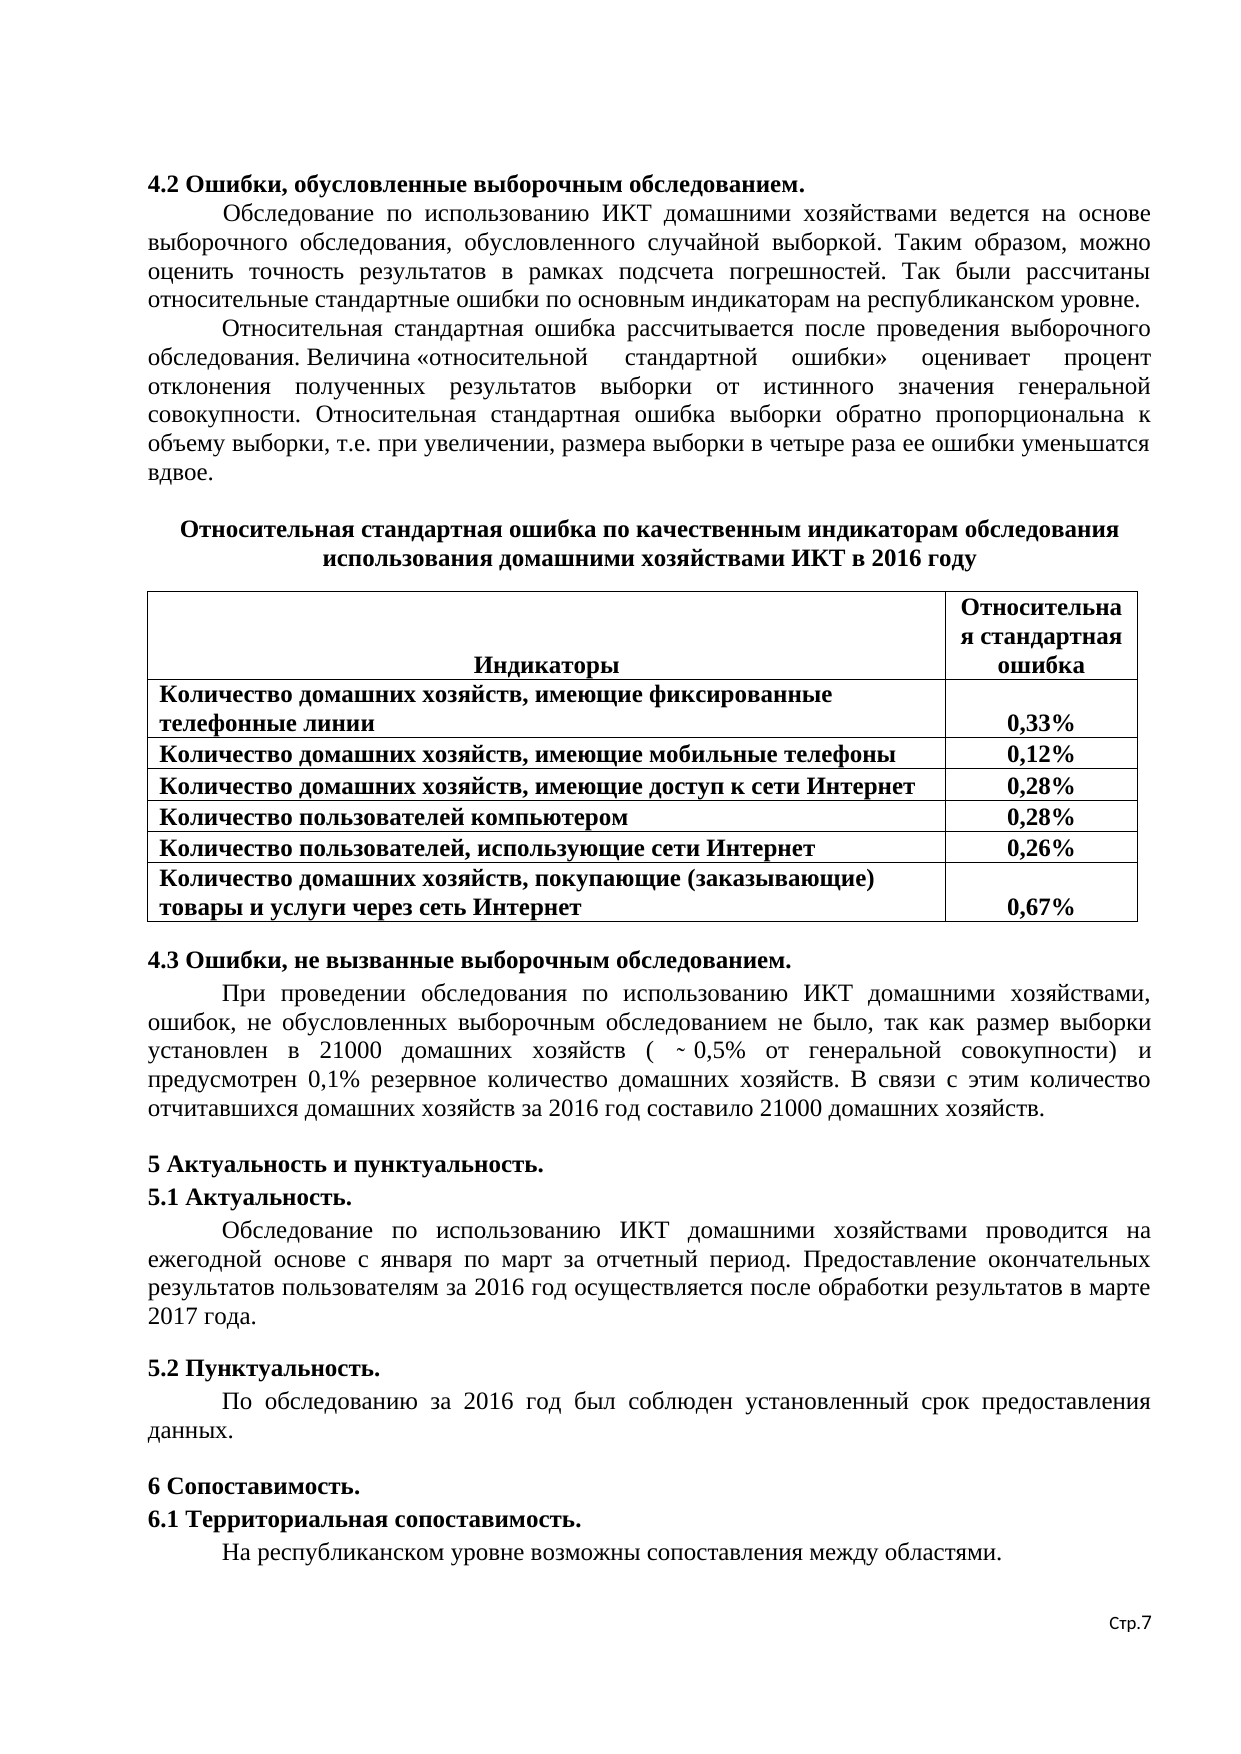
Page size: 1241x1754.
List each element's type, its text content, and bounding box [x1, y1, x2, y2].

table_cell Количество домашних хозяйств, имеющие доступ к сети Интернет [148, 769, 945, 799]
text 5.1 Актуальность. [148, 1182, 1152, 1211]
text использования домашними хозяйствами ИКТ в 2016 году [148, 543, 1152, 572]
text Обследование по использованию ИКТ домашними хозяйствами ведется на основе выборочного обследования, обусловленного случайной выборкой. Таким образом, можно оценить точность результатов в рамках подсчета погрешностей. Так были рассчитаны относительные стандартные ошибки по основным индикаторам на республиканском уровне. [148, 198, 1152, 313]
table_cell Количество домашних хозяйств, имеющие мобильные телефоны [148, 738, 945, 768]
text 4.2 Ошибки, обусловленные выборочным обследованием. [148, 169, 1152, 198]
table_cell 0,33% [946, 680, 1137, 737]
table_cell 0,67% [946, 863, 1137, 921]
text На республиканском уровне возможны сопоставления между областями. [148, 1537, 1152, 1566]
table_cell 0,28% [946, 801, 1137, 831]
text По обследованию за 2016 год был соблюден установленный срок предоставления данных. [148, 1386, 1152, 1444]
text Относительная стандартная ошибка рассчитывается после проведения выборочного обследования. Величина «относительной стандартной ошибки» оценивает процент отклонения полученных результатов выборки от истинного значения генеральной совокупности. Относительная стандартная ошибка выборки обратно пропорциональна к объему выборки, т.е. при увеличении, размера выборки в четыре раза ее ошибки уменьшатся вдвое. [148, 313, 1152, 486]
text При проведении обследования по использованию ИКТ домашними хозяйствами, ошибок, не обусловленных выборочным обследованием не было, так как размер выборки установлен в 21000 домашних хозяйств ( ̴ 0,5% от генеральной совокупности) и предусмотрен 0,1% резервное количество домашних хозяйств. В связи с этим количество отчитавшихся домашних хозяйств за 2016 год составило 21000 домашних хозяйств. [148, 978, 1152, 1122]
table_cell 0,12% [946, 738, 1137, 768]
text 4.3 Ошибки, не вызванные выборочным обследованием. [148, 945, 1152, 974]
text 6 Сопоставимость. [148, 1471, 1152, 1500]
table_cell Количество пользователей, использующие сети Интернет [148, 832, 945, 862]
table_header Индикаторы [148, 592, 945, 678]
text 5 Актуальность и пунктуальность. [148, 1149, 1152, 1178]
table_cell 0,28% [946, 769, 1137, 799]
text Относительная стандартная ошибка по качественным индикаторам обследования [148, 514, 1152, 543]
table_header Относительная стандартная ошибка [946, 592, 1137, 678]
table_cell Количество домашних хозяйств, имеющие фиксированные телефонные линии [148, 680, 945, 737]
text 6.1 Территориальная сопоставимость. [148, 1504, 1152, 1533]
table_cell Количество пользователей компьютером [148, 801, 945, 831]
table_cell Количество домашних хозяйств, покупающие (заказывающие) товары и услуги через сеть Интернет [148, 863, 945, 921]
table_cell 0,26% [946, 832, 1137, 862]
text 5.2 Пунктуальность. [148, 1353, 1152, 1382]
text Обследование по использованию ИКТ домашними хозяйствами проводится на ежегодной основе с января по март за отчетный период. Предоставление окончательных результатов пользователям за 2016 год осуществляется после обработки результатов в марте 2017 года. [148, 1215, 1152, 1330]
